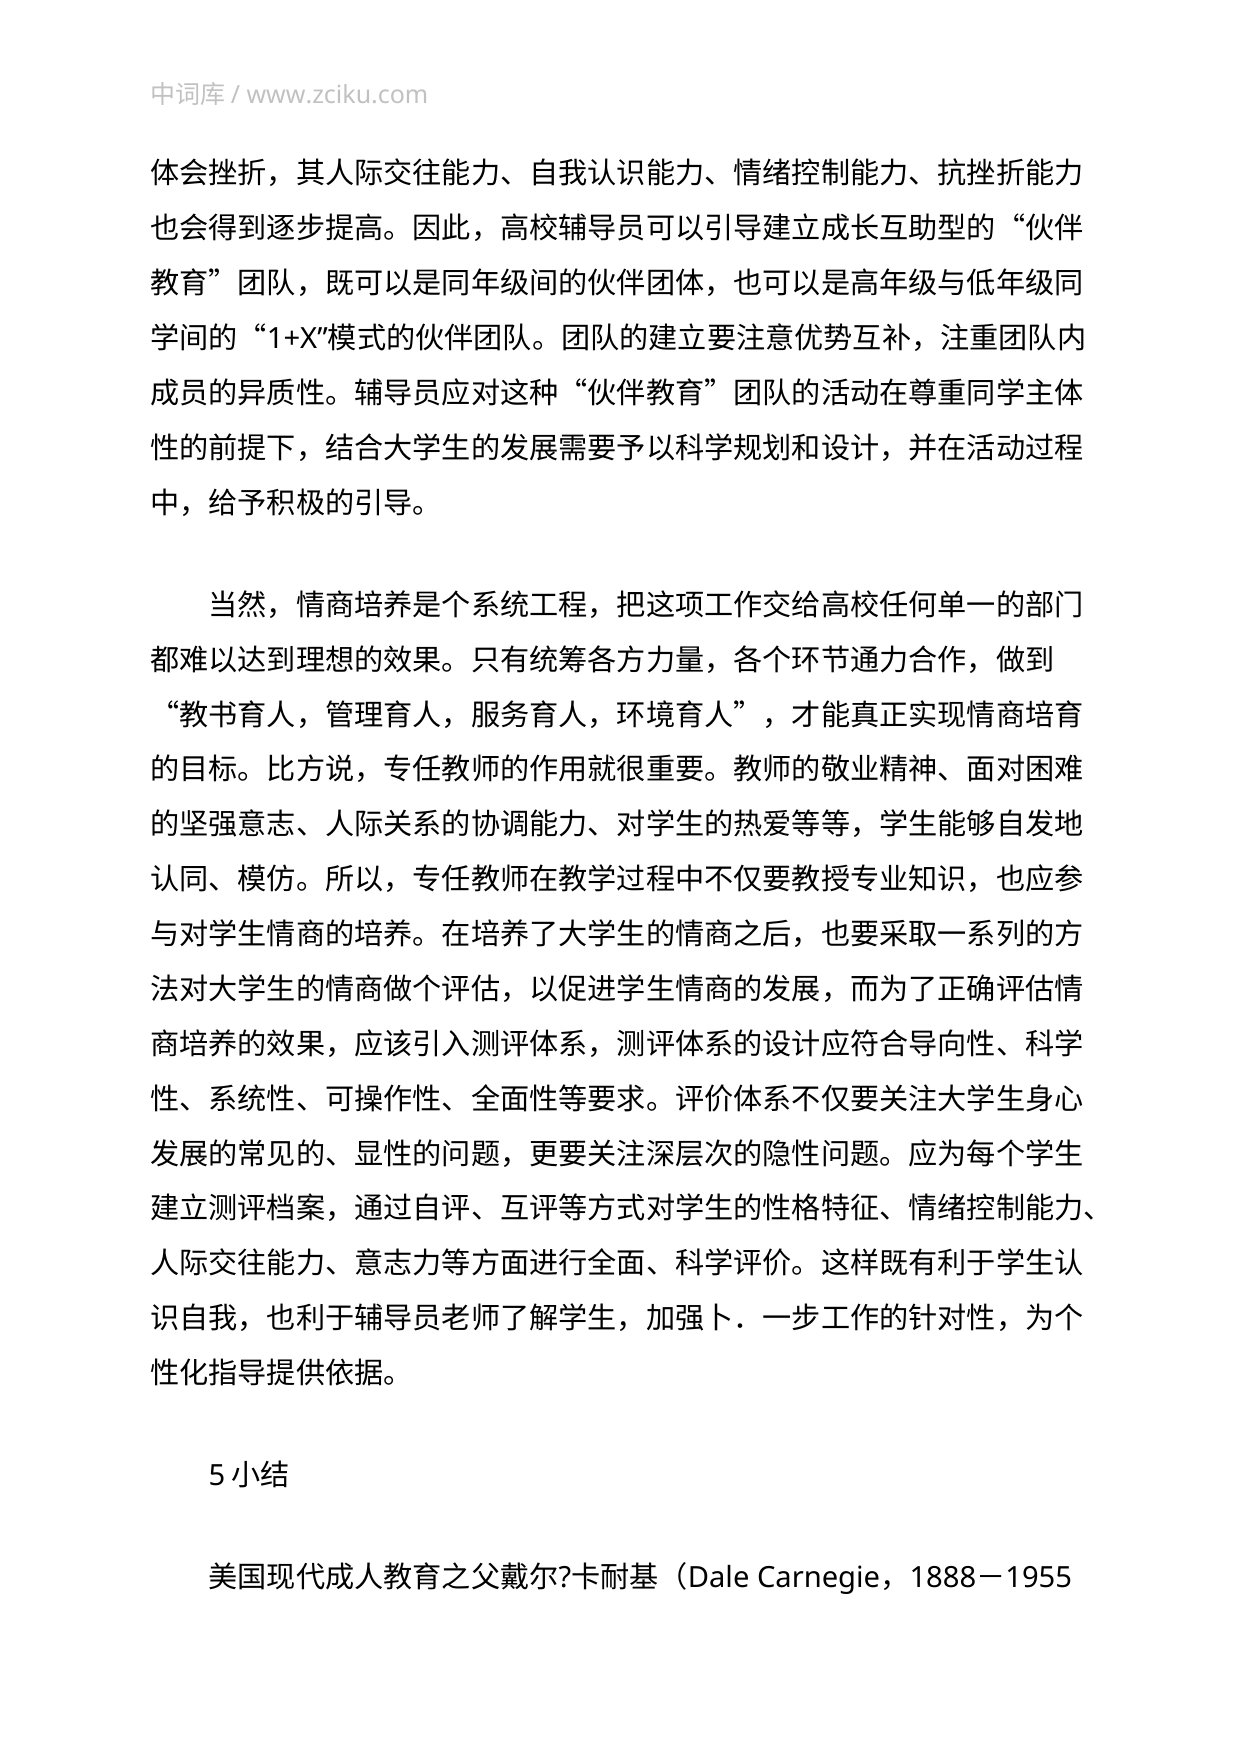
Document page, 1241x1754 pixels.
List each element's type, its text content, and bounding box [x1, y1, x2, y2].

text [150, 1553, 1090, 1596]
text 当然，情商培养是个系统工程，把这项工作交给高校任何单一的部门都难以达到理想的效果。只有统筹各方力量，各个环节通力合作，做到“教书育人，管理育人，服务育人，环境育人”，才能真正实现情商培育的目标。比方说，专任教师的作用就很重要。教师的敬业精神、面对困难的坚强意志、人际关系的协调能力、对学生的热爱等等，学生能够自发地认同、模仿。所以，专任教师在教学过程中不仅要教授专业知识，也应参与对学生情商的培养。在培养了大学生的情商之后，也要采取一系列的方法对大学生的情商做个评估，以促进学生情商的发展，而为了正确评估情商培养的效果，应该引入测评体系，测评体系的设计应符合导向性、科学性、系统性、可操作性、全面性等要求。评价体系不仅要关注大学生身心发展的常见的、显性的问题，更要关注深层次的隐性问题。应为每个学生建立测评档案，通过自评、互评等方式对学生的性格特征、情绪控制能力、人际交往能力、意志力等方面进行全面、科学评价。这样既有利于学生认识自我，也利于辅导员老师了解学生，加强卜．一步工作的针对性，为个性化指导提供依据。 [150, 581, 1090, 1392]
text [150, 150, 1090, 522]
text 5小结 [150, 1452, 1090, 1494]
